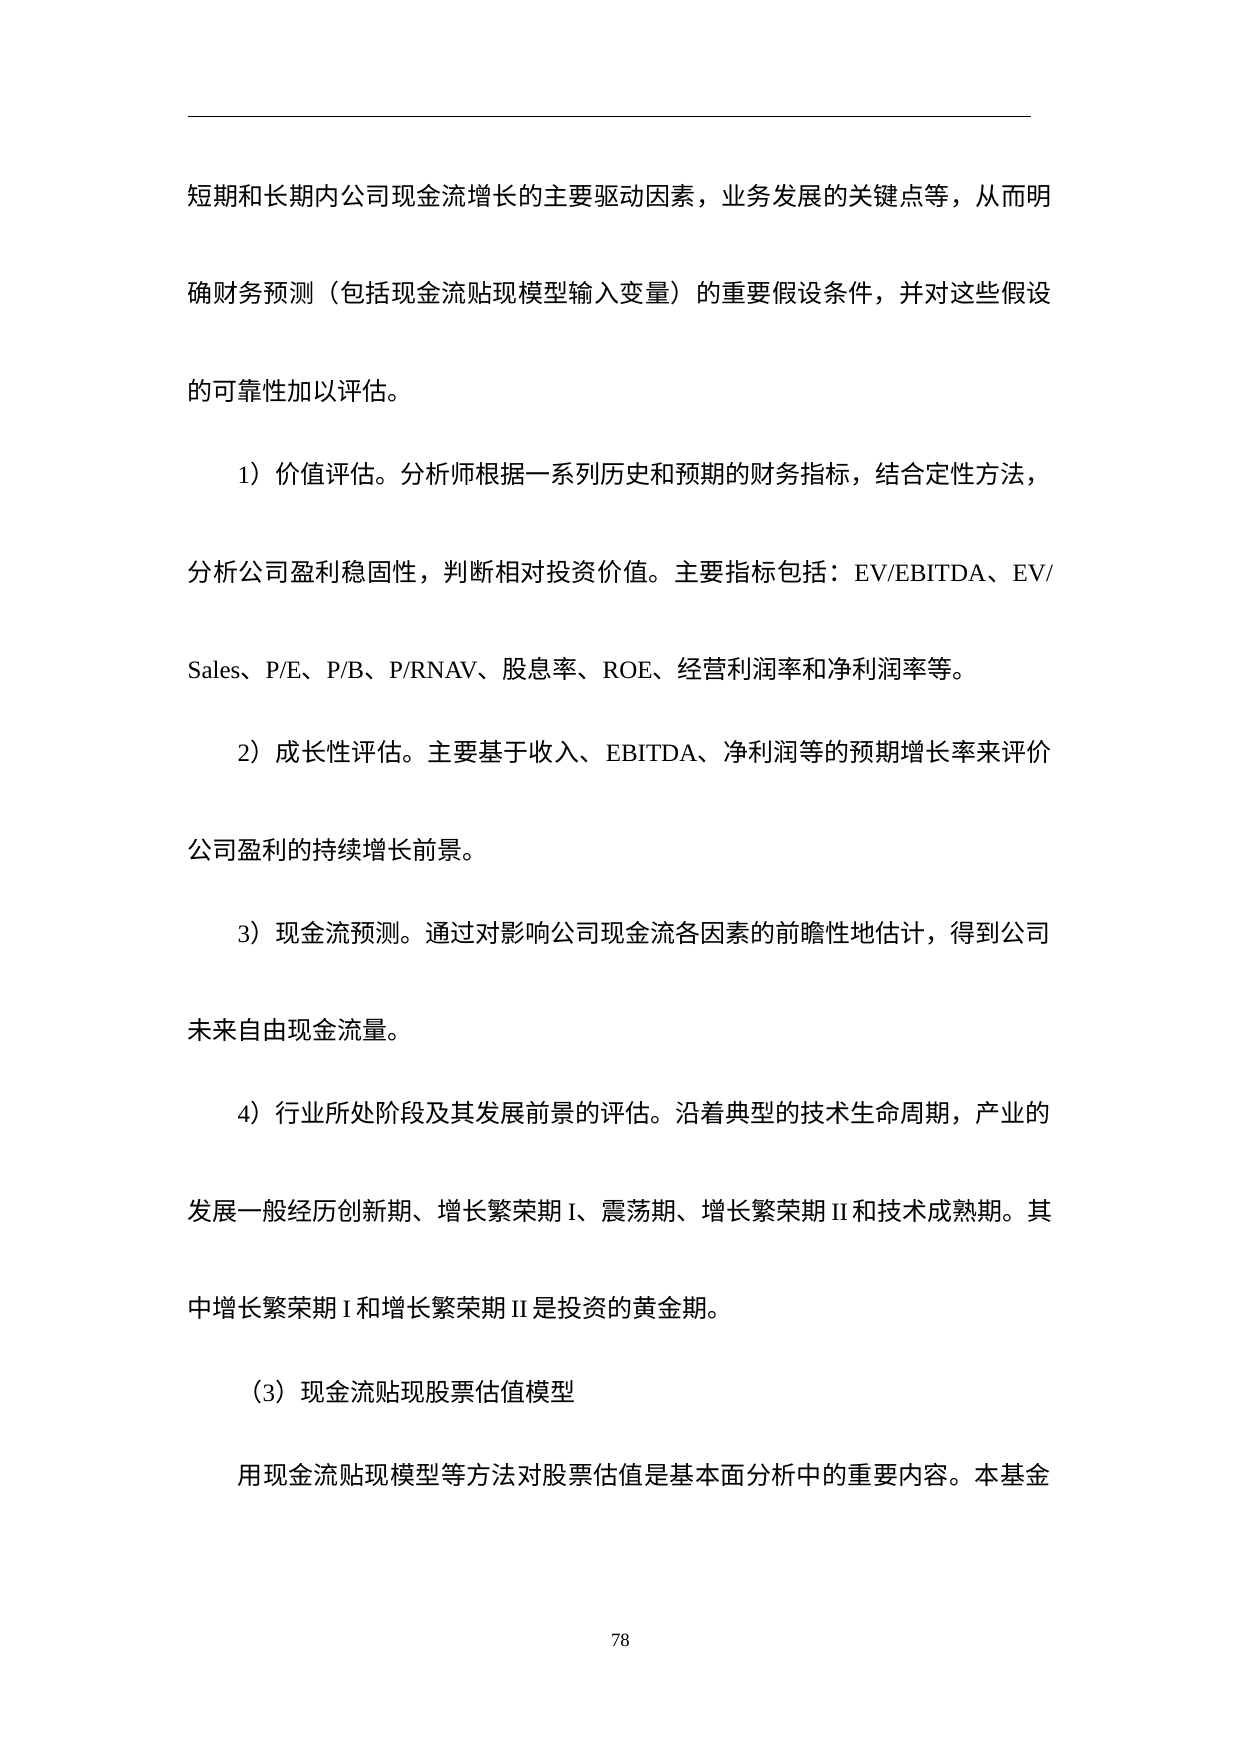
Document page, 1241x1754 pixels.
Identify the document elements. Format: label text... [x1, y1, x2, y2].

text 2）成长性评估。主要基于收入、EBITDA、净利润等的预期增长率来评价公司盈利的持续增长前景。 [187, 718, 1053, 881]
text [187, 162, 1053, 422]
text 3）现金流预测。通过对影响公司现金流各因素的前瞻性地估计，得到公司未来自由现金流量。 [187, 899, 1053, 1061]
text 4）行业所处阶段及其发展前景的评估。沿着典型的技术生命周期，产业的发展一般经历创新期、增长繁荣期I、震荡期、增长繁荣期II和技术成熟期。其中增长繁荣期I和增长繁荣期II是投资的黄金期。 [187, 1079, 1053, 1339]
text 1）价值评估。分析师根据一系列历史和预期的财务指标，结合定性方法，分析公司盈利稳固性，判断相对投资价值。主要指标包括：EV/EBITDA、EV/Sales、P/E、P/B、P/RNAV、股息率、ROE、经营利润率和净利润率等。 [187, 440, 1053, 700]
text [187, 1441, 1053, 1506]
text （3）现金流贴现股票估值模型 [187, 1358, 1053, 1423]
